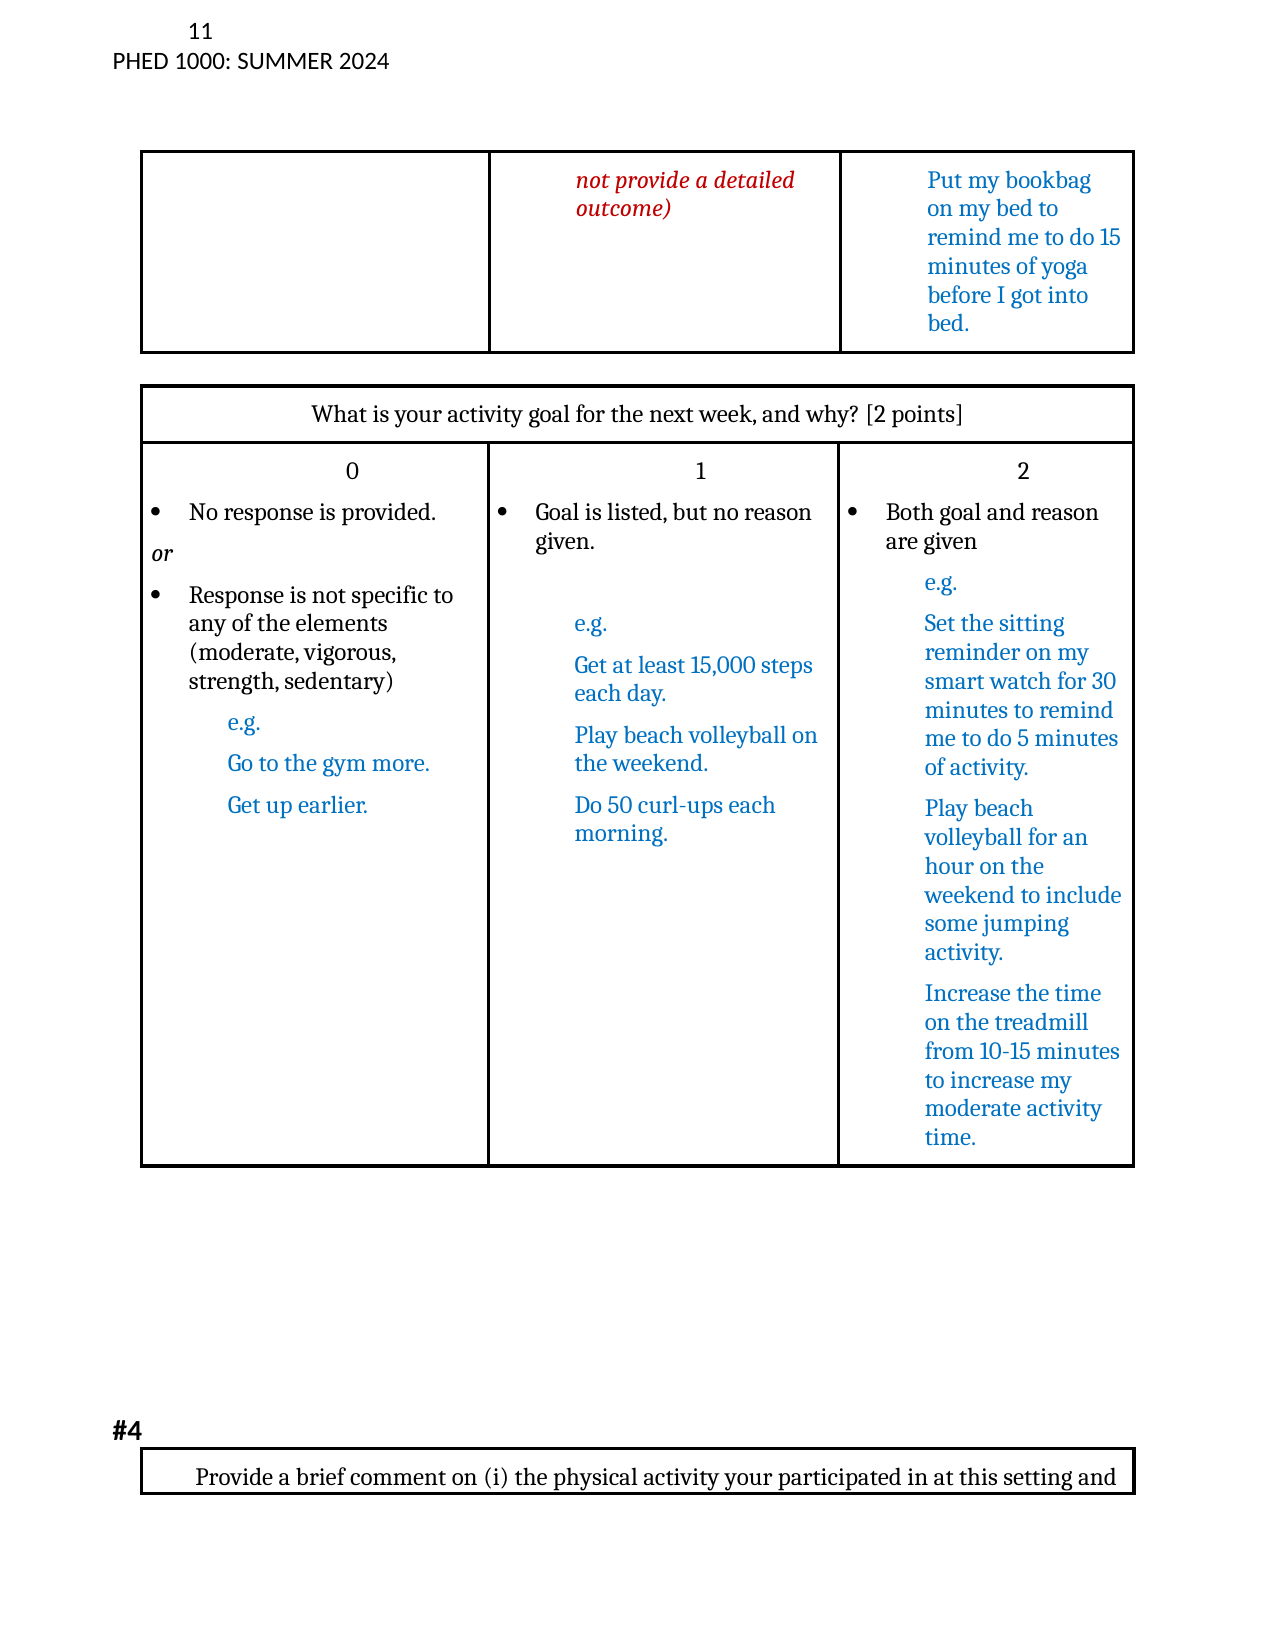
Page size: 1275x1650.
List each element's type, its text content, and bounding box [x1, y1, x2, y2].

table_cell 2 Both goal and reason are given e.g. Set the sitting reminder on my smart watch for 30 minutes to remind me to do 5 minutes of activity. Play beach volleyball for an hour on the weekend to include some jumping activity. Increase the time on the treadmill from 10-15 minutes to increase my moderate activity time. [840, 444, 1132, 1164]
table_header What is your activity goal for the next week, and why? [2 points] [143, 388, 1132, 441]
text #4 [112, 1412, 1162, 1447]
table_cell 1 Goal is listed, but no reason given. e.g. Get at least 15,000 steps each day. Play beach volleyball on the weekend. Do 50 curl-ups each morning. [490, 444, 837, 1164]
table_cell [842, 153, 1132, 351]
table_cell 0 No response is provided. or Response is not specific to any of the elements (moderate, vigorous, strength, sedentary) e.g. Go to the gym more. Get up earlier. [143, 444, 487, 1164]
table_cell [491, 153, 839, 351]
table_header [143, 1450, 1132, 1492]
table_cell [143, 153, 488, 351]
